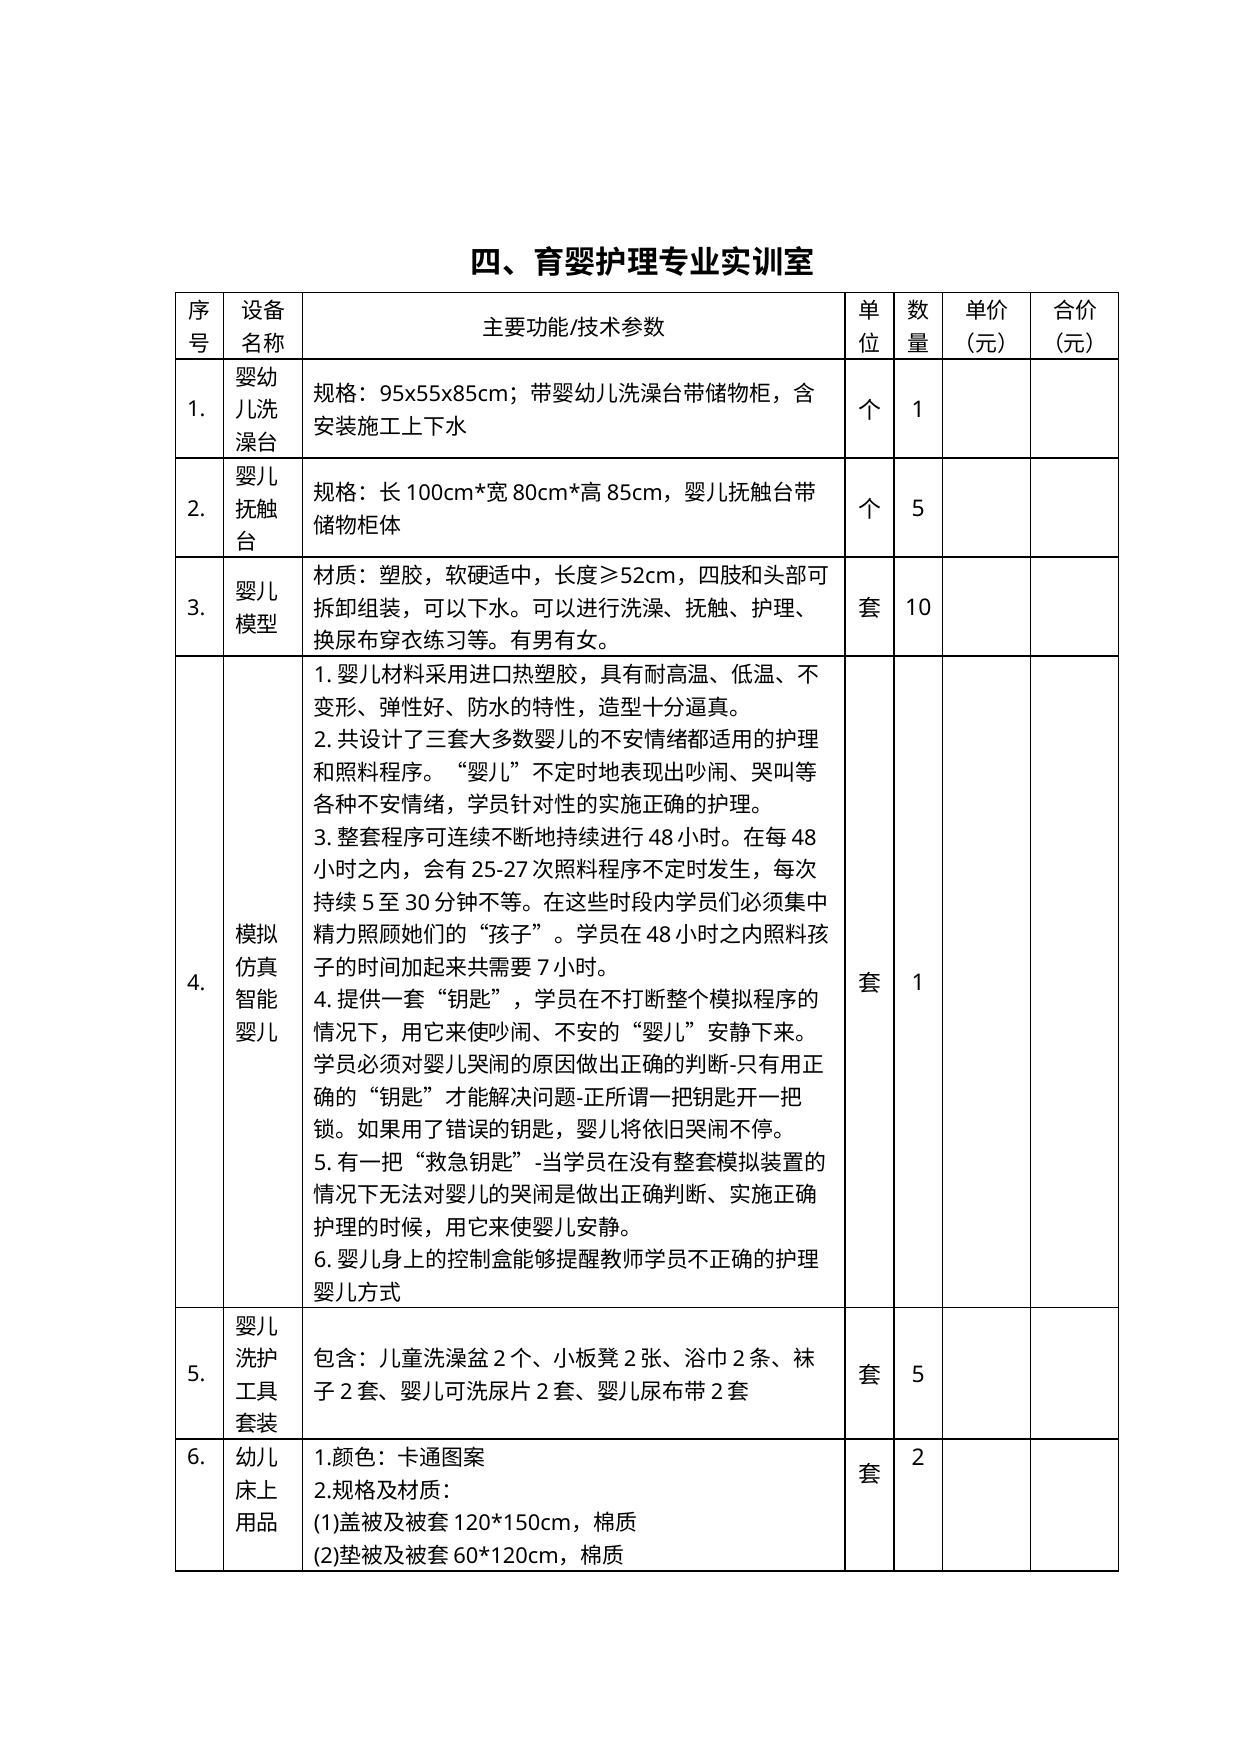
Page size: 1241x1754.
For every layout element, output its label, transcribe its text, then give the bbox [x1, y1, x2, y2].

table_cell 套 [846, 558, 893, 655]
table_cell 1 [895, 657, 942, 1307]
table_cell 包含：儿童洗澡盆2个、小板凳2张、浴巾2条、袜子2套、婴儿可洗尿片2套、婴儿尿布带2套 [303, 1308, 844, 1438]
table_cell [176, 459, 223, 556]
table_cell [943, 459, 1030, 556]
table_cell [1031, 1440, 1118, 1570]
table_header 主要功能/技术参数 [303, 293, 844, 358]
table_header 数量 [895, 293, 942, 358]
table_cell [1031, 657, 1118, 1307]
table_cell 1. 婴儿材料采用进口热塑胶，具有耐高温、低温、不变形、弹性好、防水的特性，造型十分逼真。 2. 共设计了三套大多数婴儿的不安情绪都适用的护理和照料程序。“婴儿”不定时地表现出吵闹、哭叫等各种不安情绪，学员针对性的实施正确的护理。 3. 整套程序可连续不断地持续进行48小时。在每48小时之内，会有25-27次照料程序不定时发生，每次持续5至30分钟不等。在这些时段内学员们必须集中精力照顾她们的“孩子”。学员在48小时之内照料孩子的时间加起来共需要7小时。 4. 提供一套“钥匙”，学员在不打断整个模拟程序的情况下，用它来使吵闹、不安的“婴儿”安静下来。学员必须对婴儿哭闹的原因做出正确的判断-只有用正确的“钥匙”才能解决问题-正所谓一把钥匙开一把锁。如果用了错误的钥匙，婴儿将依旧哭闹不停。 5. 有一把“救急钥匙”-当学员在没有整套模拟装置的情况下无法对婴儿的哭闹是做出正确判断、实施正确护理的时候，用它来使婴儿安静。 6. 婴儿身上的控制盒能够提醒教师学员不正确的护理婴儿方式 [303, 657, 844, 1307]
table_header 合价（元） [1031, 293, 1118, 358]
subtitle 四、育婴护理专业实训室 [177, 227, 1107, 292]
table_cell [1031, 558, 1118, 655]
table_cell 材质：塑胶，软硬适中，长度≥52cm，四肢和头部可拆卸组装，可以下水。可以进行洗澡、抚触、护理、换尿布穿衣练习等。有男有女。 [303, 558, 844, 655]
table_cell [1031, 1308, 1118, 1438]
table_header 设备名称 [224, 293, 302, 358]
table_header 序号 [176, 293, 223, 358]
table_cell [943, 1440, 1030, 1570]
table_cell [176, 558, 223, 655]
table_cell 套 [846, 1308, 893, 1438]
table_cell 模拟仿真智能婴儿 [224, 657, 302, 1307]
table_cell 5 [895, 459, 942, 556]
table_cell 婴儿抚触台 [224, 459, 302, 556]
table_cell [943, 558, 1030, 655]
table_cell 10 [895, 558, 942, 655]
table_cell 婴儿模型 [224, 558, 302, 655]
table_cell 5 [895, 1308, 942, 1438]
table_cell 规格：95x55x85cm；带婴幼儿洗澡台带储物柜，含安装施工上下水 [303, 360, 844, 457]
table_header 单价（元） [943, 293, 1030, 358]
table_header 单位 [846, 293, 893, 358]
table_cell [943, 1308, 1030, 1438]
table_cell 个 [846, 459, 893, 556]
table_cell [1031, 360, 1118, 457]
table_cell 1 [895, 360, 942, 457]
table_cell [176, 1440, 223, 1570]
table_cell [303, 1440, 844, 1570]
table_cell 个 [846, 360, 893, 457]
table_cell 幼儿床上用品 [224, 1440, 302, 1570]
table_cell 套 [846, 1440, 893, 1570]
table_cell [943, 657, 1030, 1307]
table_cell 规格：长100cm*宽80cm*高85cm，婴儿抚触台带储物柜体 [303, 459, 844, 556]
table_cell 套 [846, 657, 893, 1307]
table_cell 婴儿洗护工具套装 [224, 1308, 302, 1438]
table_cell [1031, 459, 1118, 556]
table_cell [176, 657, 223, 1307]
table_cell 2 [895, 1440, 942, 1570]
table_cell 婴幼儿洗澡台 [224, 360, 302, 457]
table_cell [943, 360, 1030, 457]
table_cell [176, 360, 223, 457]
table_cell [176, 1308, 223, 1438]
